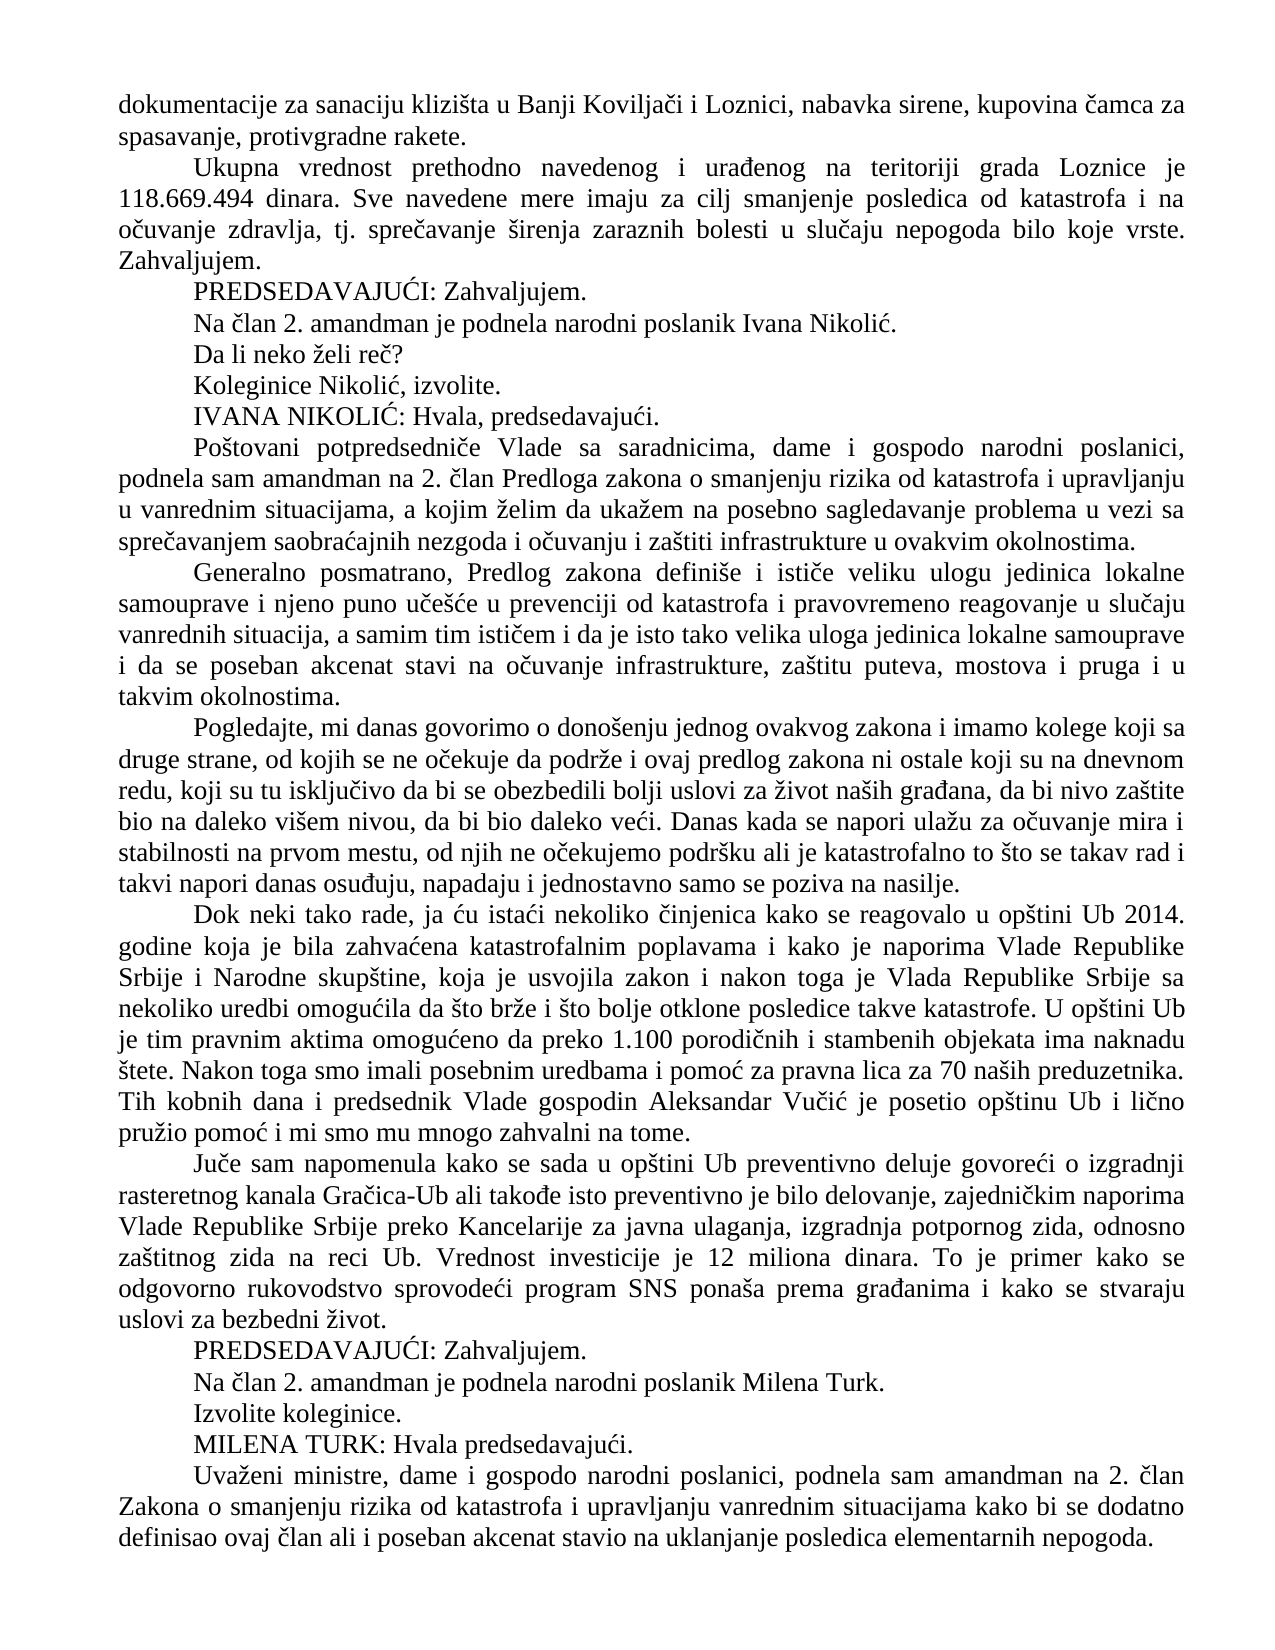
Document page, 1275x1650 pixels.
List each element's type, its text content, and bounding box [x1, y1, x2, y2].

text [118, 89, 1186, 151]
text Da li neko želi reč? [118, 338, 1186, 369]
text PREDSEDAVAJUĆI: Zahvaljujem. [118, 1334, 1186, 1366]
text Koleginice Nikolić, izvolite. [118, 369, 1186, 400]
text Izvolite koleginice. [118, 1397, 1186, 1428]
text Na član 2. amandman je podnela narodni poslanik Milena Turk. [118, 1366, 1186, 1397]
text Poštovani potpredsedniče Vlade sa saradnicima, dame i gospodo narodni poslanici, podnela sam amandman na 2. član Predloga zakona o smanjenju rizika od katastrofa i upravljanju u vanrednim situacijama, a kojim želim da ukažem na posebno sagledavanje problema u vezi sa sprečavanjem saobraćajnih nezgoda i očuvanju i zaštiti infrastrukture u ovakvim okolnostima. [118, 431, 1186, 556]
text Na član 2. amandman je podnela narodni poslanik Ivana Nikolić. [118, 307, 1186, 338]
text Ukupna vrednost prethodno navedenog i urađenog na teritoriji grada Loznice je 118.669.494 dinara. Sve navedene mere imaju za cilj smanjenje posledica od katastrofa i na očuvanje zdravlja, tj. sprečavanje širenja zaraznih bolesti u slučaju nepogoda bilo koje vrste. Zahvaljujem. [118, 151, 1186, 276]
text Uvaženi ministre, dame i gospodo narodni poslanici, podnela sam amandman na 2. član Zakona o smanjenju rizika od katastrofa i upravljanju vanrednim situacijama kako bi se dodatno definisao ovaj član ali i poseban akcenat stavio na uklanjanje posledica elementarnih nepogoda. [118, 1459, 1186, 1552]
text IVANA NIKOLIĆ: Hvala, predsedavajući. [118, 400, 1186, 431]
text MILENA TURK: Hvala predsedavajući. [118, 1428, 1186, 1459]
text PREDSEDAVAJUĆI: Zahvaljujem. [118, 276, 1186, 307]
text Generalno posmatrano, Predlog zakona definiše i ističe veliku ulogu jedinica lokalne samouprave i njeno puno učešće u prevenciji od katastrofa i pravovremeno reagovanje u slučaju vanrednih situacija, a samim tim ističem i da je isto tako velika uloga jedinica lokalne samouprave i da se poseban akcenat stavi na očuvanje infrastrukture, zaštitu puteva, mostova i pruga i u takvim okolnostima. [118, 556, 1186, 712]
text Juče sam napomenula kako se sada u opštini Ub preventivno deluje govoreći o izgradnji rasteretnog kanala Gračica-Ub ali takođe isto preventivno je bilo delovanje, zajedničkim naporima Vlade Republike Srbije preko Kancelarije za javna ulaganja, izgradnja potpornog zida, odnosno zaštitnog zida na reci Ub. Vrednost investicije je 12 miliona dinara. To je primer kako se odgovorno rukovodstvo sprovodeći program SNS ponaša prema građanima i kako se stvaraju uslovi za bezbedni život. [118, 1148, 1186, 1334]
text Pogledajte, mi danas govorimo o donošenju jednog ovakvog zakona i imamo kolege koji sa druge strane, od kojih se ne očekuje da podrže i ovaj predlog zakona ni ostale koji su na dnevnom redu, koji su tu isključivo da bi se obezbedili bolji uslovi za život naših građana, da bi nivo zaštite bio na daleko višem nivou, da bi bio daleko veći. Danas kada se napori ulažu za očuvanje mira i stabilnosti na prvom mestu, od njih ne očekujemo podršku ali je katastrofalno to što se takav rad i takvi napori danas osuđuju, napadaju i jednostavno samo se poziva na nasilje. [118, 712, 1186, 898]
text Dok neki tako rade, ja ću istaći nekoliko činjenica kako se reagovalo u opštini Ub 2014. godine koja je bila zahvaćena katastrofalnim poplavama i kako je naporima Vlade Republike Srbije i Narodne skupštine, koja je usvojila zakon i nakon toga je Vlada Republike Srbije sa nekoliko uredbi omogućila da što brže i što bolje otklone posledice takve katastrofe. U opštini Ub je tim pravnim aktima omogućeno da preko 1.100 porodičnih i stambenih objekata ima naknadu štete. Nakon toga smo imali posebnim uredbama i pomoć za pravna lica za 70 naših preduzetnika. Tih kobnih dana i predsednik Vlade gospodin Aleksandar Vučić je posetio opštinu Ub i lično pružio pomoć i mi smo mu mnogo zahvalni na tome. [118, 898, 1186, 1148]
